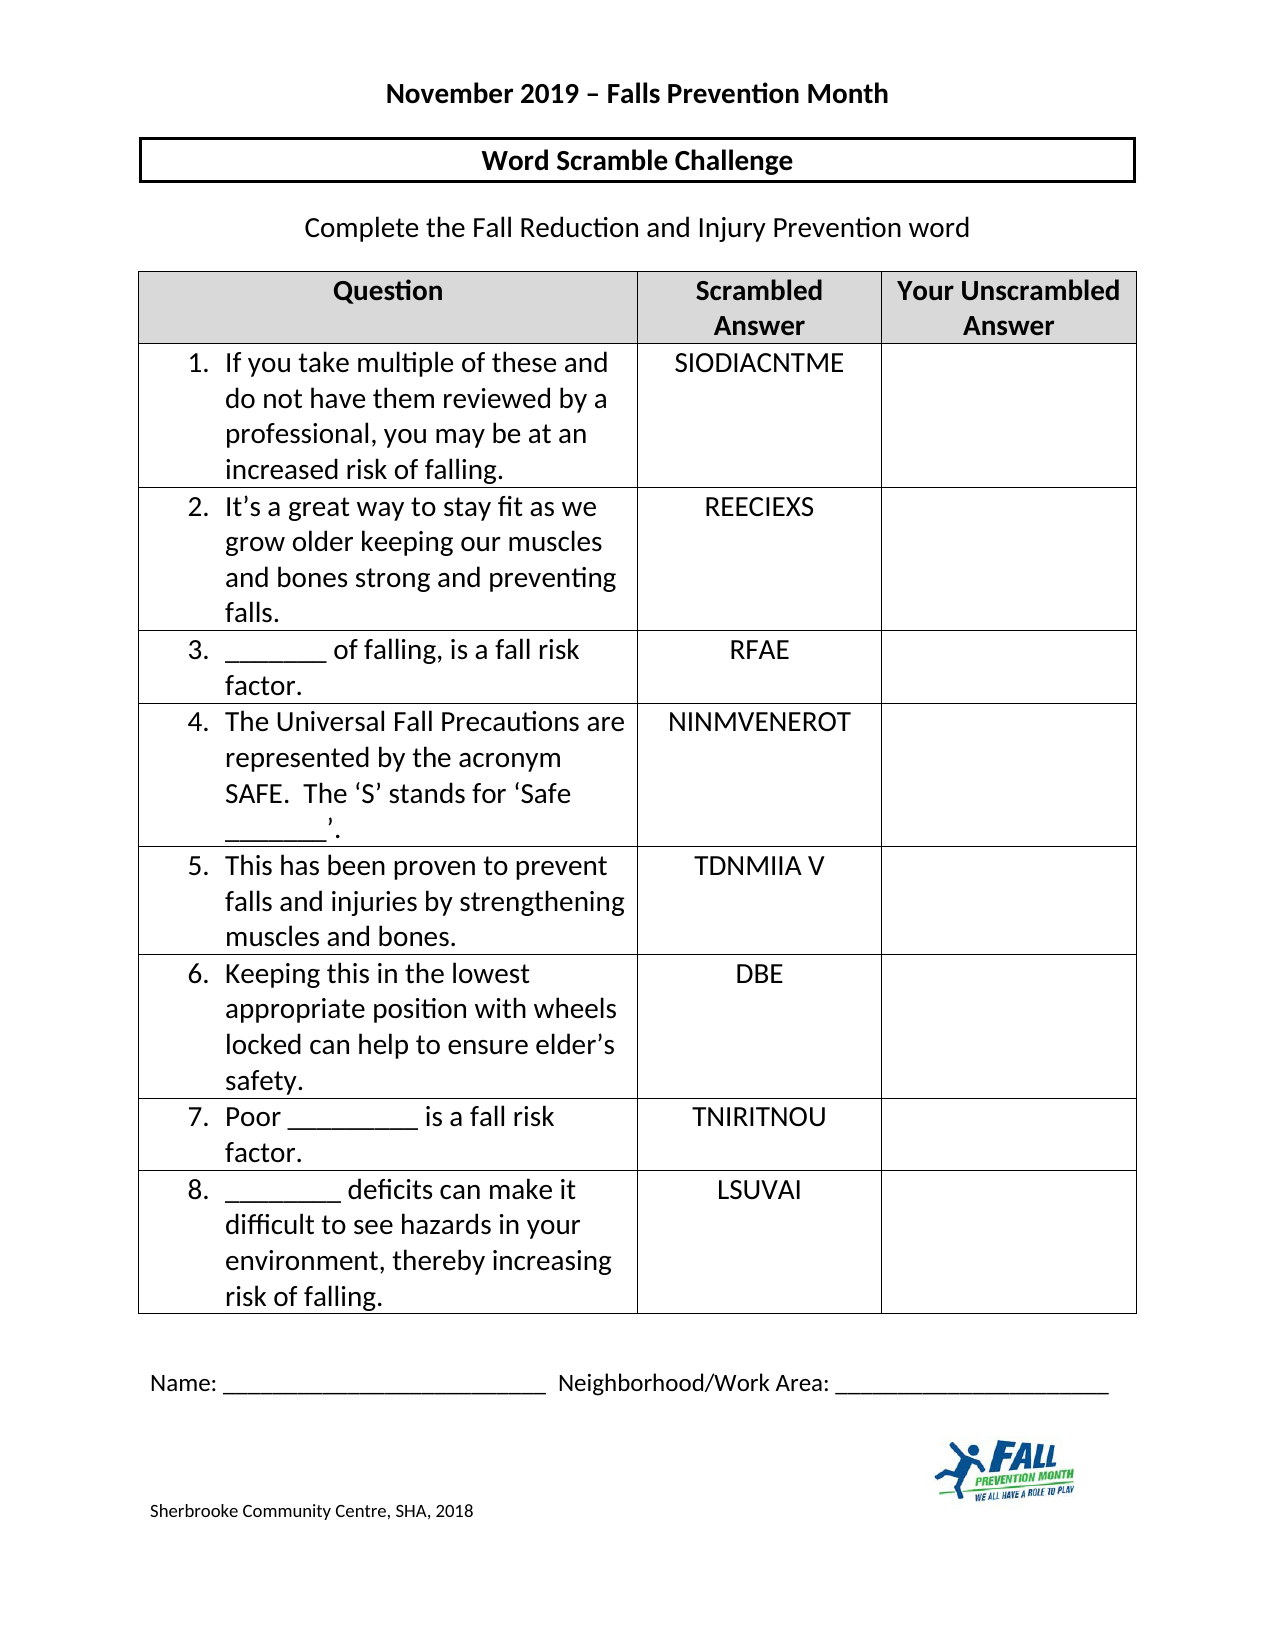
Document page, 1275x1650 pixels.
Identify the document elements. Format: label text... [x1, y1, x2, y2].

table_cell RFAE [638, 631, 881, 702]
table_cell [882, 847, 1136, 954]
table_cell [882, 1099, 1136, 1170]
table_cell TDNMIIA V [638, 847, 881, 954]
table_cell [882, 704, 1136, 846]
table_cell ________ deficits can make it difficult to see hazards in your environment, thereby increasing risk of falling. [139, 1171, 637, 1313]
text November 2019 – Falls Prevention Month [150, 75, 1125, 111]
table_cell It’s a great way to stay fit as we grow older keeping our muscles and bones strong and preventing falls. [139, 488, 637, 630]
table_cell _______ of falling, is a fall risk factor. [139, 631, 637, 702]
text Word Scramble Challenge [142, 140, 1133, 180]
table_cell The Universal Fall Precautions are represented by the acronym SAFE. The ‘S’ stands for ‘Safe _______’. [139, 704, 637, 846]
table_cell [882, 488, 1136, 630]
table_cell TNIRITNOU [638, 1099, 881, 1170]
picture [914, 1423, 1100, 1518]
table_cell If you take multiple of these and do not have them reviewed by a professional, you may be at an increased risk of falling. [139, 344, 637, 487]
table_cell NINMVENEROT [638, 704, 881, 846]
table_cell LSUVAI [638, 1171, 881, 1313]
table_cell [882, 344, 1136, 487]
text Complete the Fall Reduction and Injury Prevention word [150, 209, 1125, 244]
table_header Your Unscrambled Answer [882, 272, 1136, 343]
table_cell SIODIACNTME [638, 344, 881, 487]
table_header Scrambled Answer [638, 272, 881, 343]
table_cell [882, 955, 1136, 1097]
table_cell This has been proven to prevent falls and injuries by strengthening muscles and bones. [139, 847, 637, 954]
text Sherbrooke Community Centre, SHA, 2018 [150, 1423, 1125, 1522]
table_cell REECIEXS [638, 488, 881, 630]
table_cell DBE [638, 955, 881, 1097]
table_cell [882, 631, 1136, 702]
text Name: __________________________ Neighborhood/Work Area: ______________________ [150, 1367, 1125, 1398]
table_cell Poor _________ is a fall risk factor. [139, 1099, 637, 1170]
table_cell Keeping this in the lowest appropriate position with wheels locked can help to ensure elder’s safety. [139, 955, 637, 1097]
table_cell [882, 1171, 1136, 1313]
table_header Question [139, 272, 637, 343]
